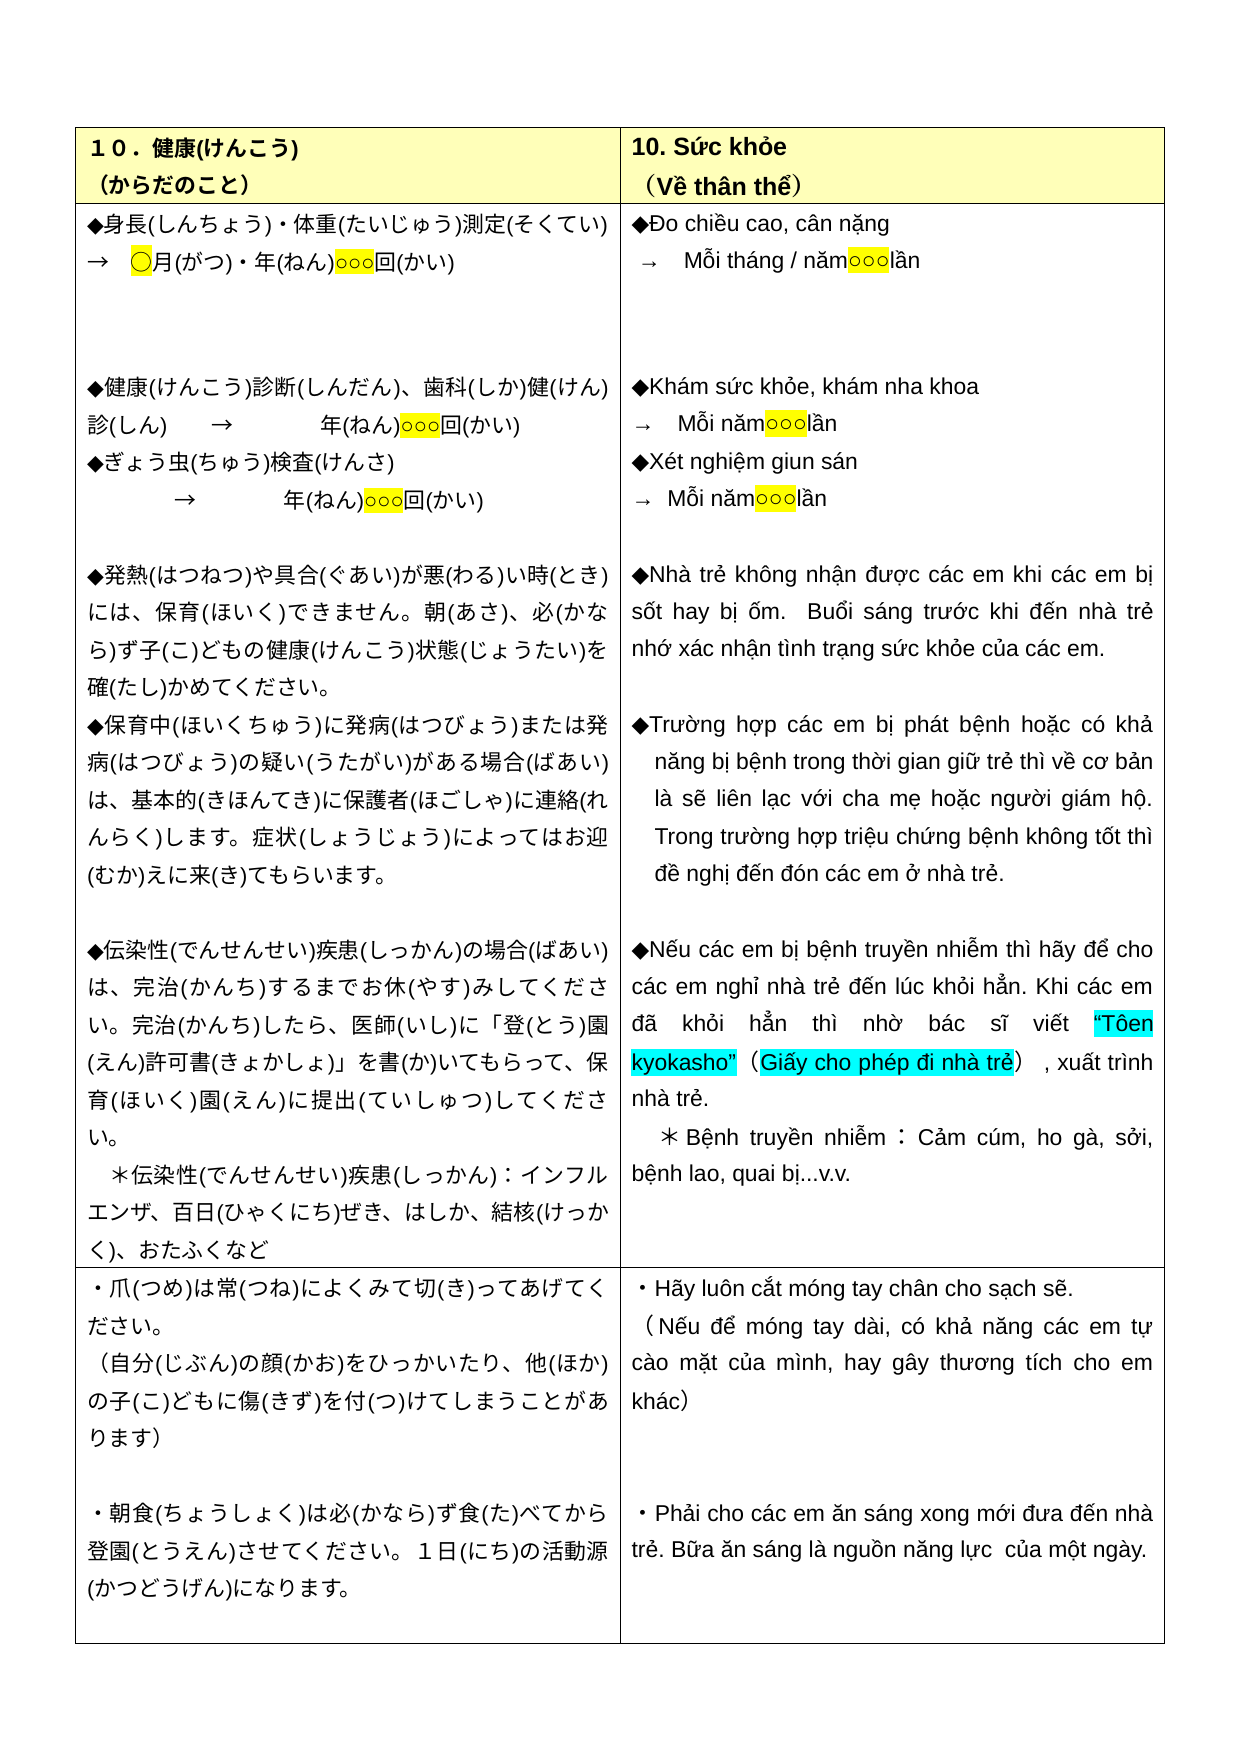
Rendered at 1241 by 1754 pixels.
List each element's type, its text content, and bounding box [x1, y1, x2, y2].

table_cell ◆保育中(ほいくちゅう)に発病(はつびょう)または発病(はつびょう)の疑い(うたがい)がある場合(ばあい)は、基本的(きほんてき)に保護者(ほごしゃ)に連絡(れんらく)します。症状(しょうじょう)によってはお迎(むか)えに来(き)てもらいます。 [76, 705, 620, 930]
table_cell ◆Xét nghiệm giun sán → Mỗi năm○○○lần [621, 442, 1164, 555]
table_cell ・朝食(ちょうしょく)は必(かなら)ず食(た)べてから登園(とうえん)させてください。１日(にち)の活動源(かつどうげん)になります。 [76, 1493, 620, 1643]
table_cell ・爪(つめ)は常(つね)によくみて切(き)ってあげてください。 （自分(じぶん)の顔(かお)をひっかいたり、他(ほか)の子(こ)どもに傷(きず)を付(つ)けてしまうことがあります） [76, 1268, 620, 1493]
table_header 10. Sức khỏe （Về thân thể） [621, 128, 1164, 203]
table_cell ◆伝染性(でんせんせい)疾患(しっかん)の場合(ばあい)は、完治(かんち)するまでお休(やす)みしてください。完治(かんち)したら、医師(いし)に「登(とう)園(えん)許可書(きょかしょ)」を書(か)いてもらって、保育(ほいく)園(えん)に提出(ていしゅつ)してください。 ＊伝染性(でんせんせい)疾患(しっかん)：インフルエンザ、百日(ひゃくにち)ぜき、はしか、結核(けっかく)、おたふくなど [76, 930, 620, 1267]
table_cell ・Phải cho các em ăn sáng xong mới đưa đến nhà trẻ. Bữa ăn sáng là nguồn năng lực của một ngày. [621, 1493, 1164, 1643]
table_cell ◆Đo chiều cao, cân nặng → Mỗi tháng / năm○○○lần [621, 204, 1164, 367]
table_cell ◆ぎょう虫(ちゅう)検査(けんさ) → 年(ねん)○○○回(かい) [76, 442, 620, 555]
table_cell ◆Nếu các em bị bệnh truyền nhiễm thì hãy để cho các em nghỉ nhà trẻ đến lúc khỏi hẳn. Khi các em đã khỏi hẳn thì nhờ bác sĩ viết “Tôen kyokasho”（Giấy cho phép đi nhà trẻ） , xuất trình nhà trẻ. ＊Bệnh truyền nhiễm：Cảm cúm, ho gà, sởi, bệnh lao, quai bị...v.v. [621, 930, 1164, 1267]
table_cell ◆身長(しんちょう)・体重(たいじゅう)測定(そくてい) → ○月(がつ)・年(ねん)○○○回(かい) [76, 204, 620, 367]
table_cell ◆Trường hợp các em bị phát bệnh hoặc có khả năng bị bệnh trong thời gian giữ trẻ thì về cơ bản là sẽ liên lạc với cha mẹ hoặc người giám hộ. Trong trường hợp triệu chứng bệnh không tốt thì đề nghị đến đón các em ở nhà trẻ. [621, 705, 1164, 930]
table_cell ・Hãy luôn cắt móng tay chân cho sạch sẽ. （Nếu để móng tay dài, có khả năng các em tự cào mặt của mình, hay gây thương tích cho em khác） [621, 1268, 1164, 1493]
table_header １０．健康(けんこう) （からだのこと） [76, 128, 620, 203]
table_cell ◆Nhà trẻ không nhận được các em khi các em bị sốt hay bị ốm. Buổi sáng trước khi đến nhà trẻ nhớ xác nhận tình trạng sức khỏe của các em. [621, 555, 1164, 705]
table_cell ◆健康(けんこう)診断(しんだん)、歯科(しか)健(けん)診(しん) → 年(ねん)○○○回(かい) [76, 367, 620, 442]
table_cell ◆Khám sức khỏe, khám nha khoa → Mỗi năm○○○lần [621, 367, 1164, 442]
table_cell ◆発熱(はつねつ)や具合(ぐあい)が悪(わる)い時(とき)には、保育(ほいく)できません。朝(あさ)、必(かなら)ず子(こ)どもの健康(けんこう)状態(じょうたい)を確(たし)かめてください。 [76, 555, 620, 705]
